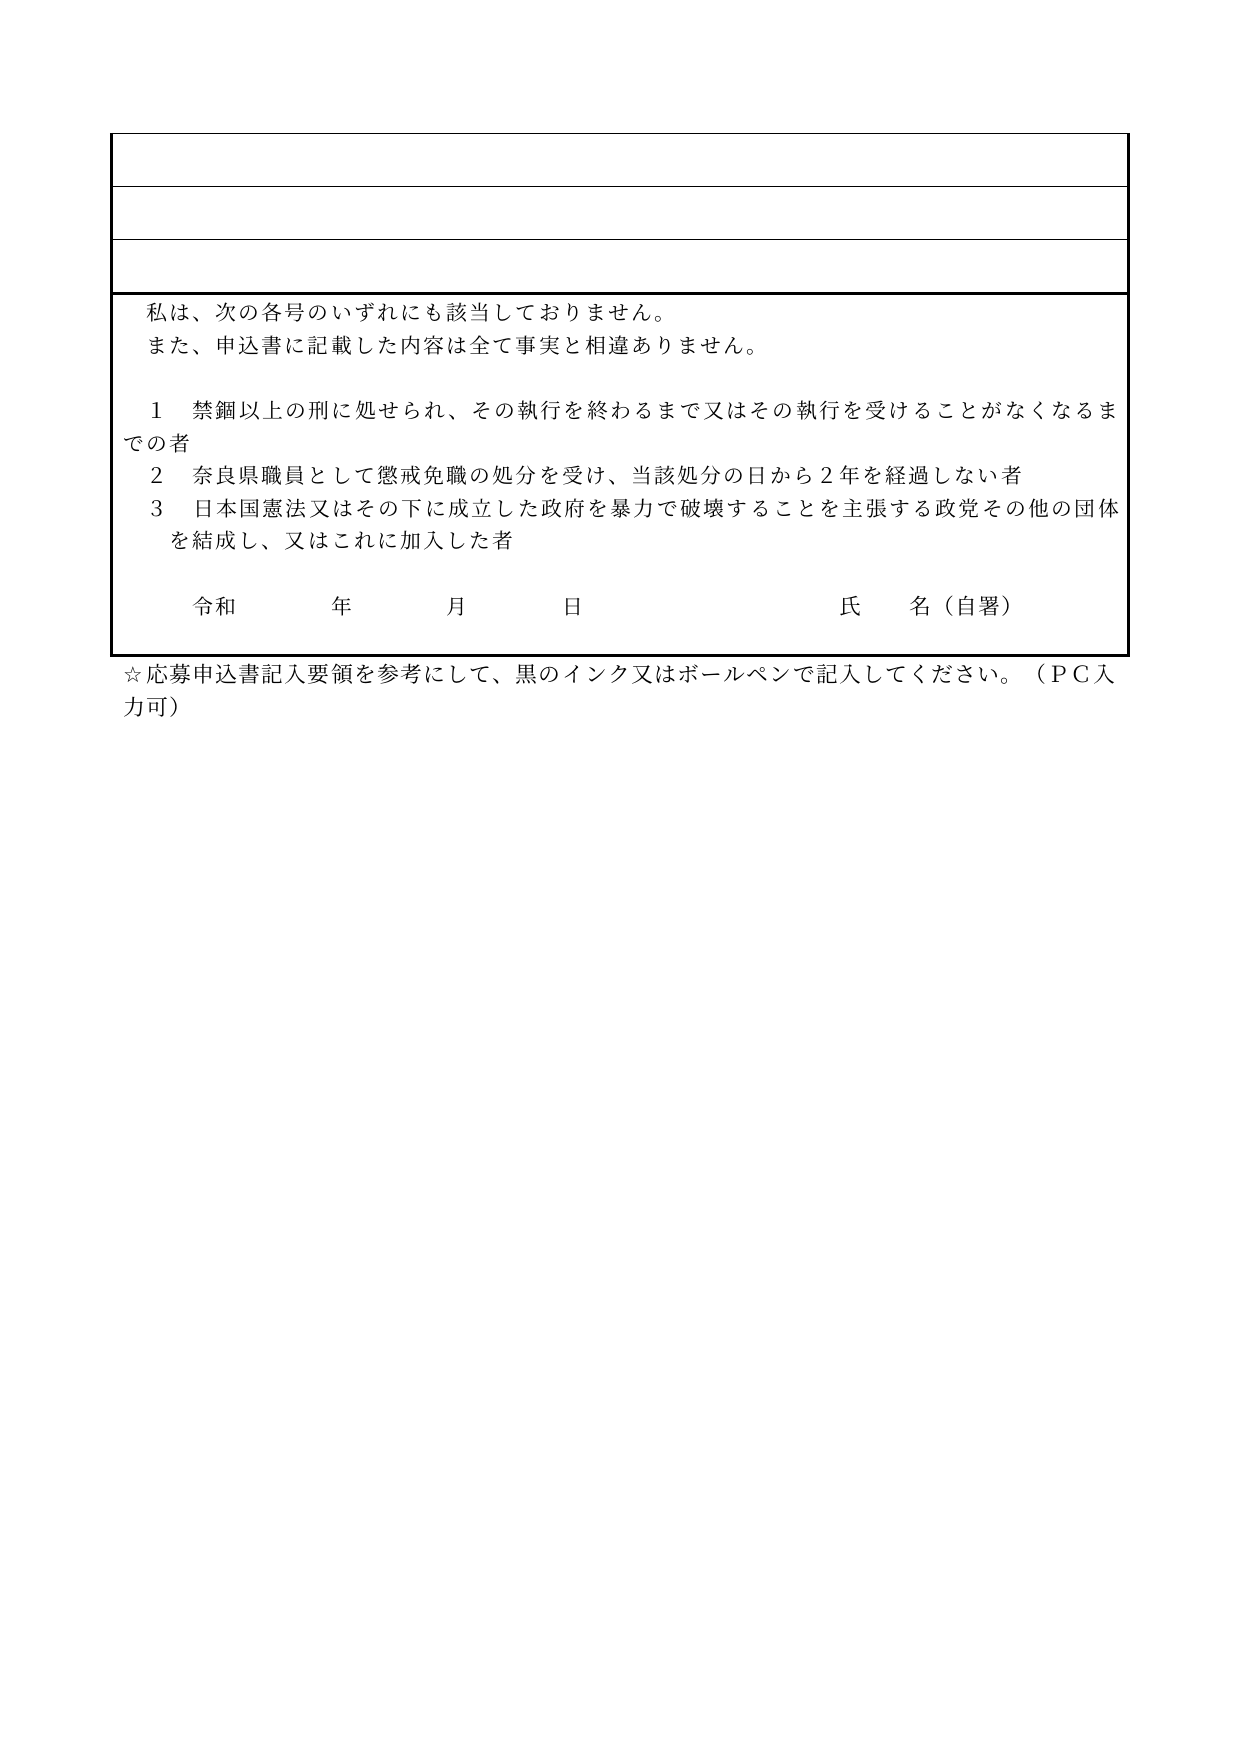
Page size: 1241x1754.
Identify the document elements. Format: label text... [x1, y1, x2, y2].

table_cell [113, 187, 1127, 239]
text ☆応募申込書記入要領を参考にして、黒のインク又はボールペンで記入してください。（ＰＣ入力可） [123, 657, 1117, 722]
table_cell [113, 240, 1127, 292]
table_cell [113, 134, 1127, 186]
table_cell 私は、次の各号のいずれにも該当しておりません。 また、申込書に記載した内容は全て事実と相違ありません。 １ 禁錮以上の刑に処せられ、その執行を終わるまで又はその執行を受けることがなくなるまでの者 ２ 奈良県職員として懲戒免職の処分を受け、当該処分の日から２年を経過しない者 ３ 日本国憲法又はその下に成立した政府を暴力で破壊することを主張する政党その他の団体を結成し、又はこれに加入した者 令和 年 月 日 氏 名（自署） [113, 295, 1127, 654]
